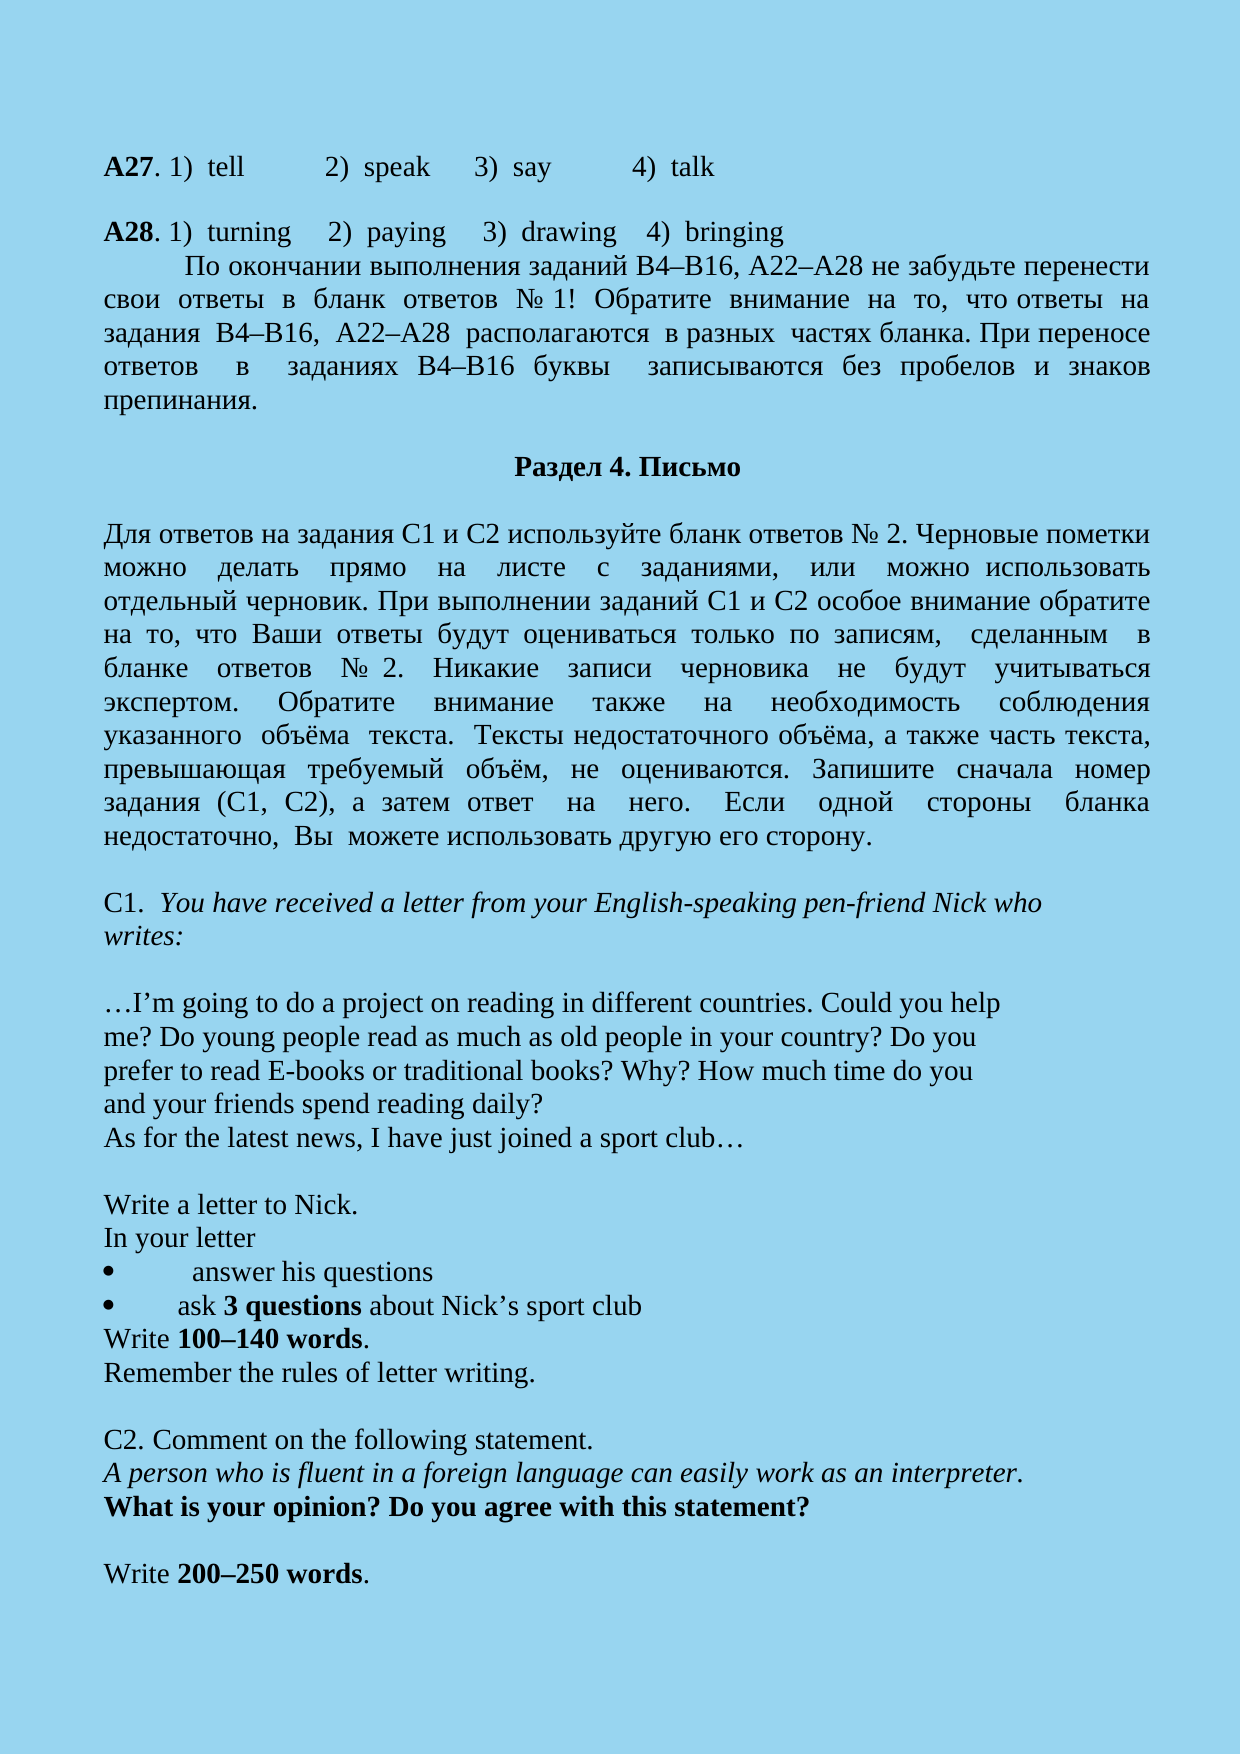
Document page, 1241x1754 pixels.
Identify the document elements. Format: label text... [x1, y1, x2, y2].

text Write 200–250 words. [103, 1556, 1152, 1589]
text По окончании выполнения заданий В4–В16, А22–А28 не забудьте перенести свои ответы в бланк ответов № 1! Обратите внимание на то, что ответы на задания В4–В16, А22–А28 располагаются в разных частях бланка. При переносе ответов в заданиях В4–В16 буквы записываются без пробелов и знаков препинания. [103, 248, 1152, 415]
text A28. 1) turning 2) paying 3) drawing 4) bringing [103, 214, 1152, 248]
list answer his questions [103, 1254, 1152, 1288]
text Write 100–140 words. [103, 1321, 1152, 1355]
text As for the latest news, I have just joined a sport club… [103, 1120, 1152, 1153]
text C2. Comment on the following statement. [103, 1422, 1152, 1455]
list ask 3 questions about Nick’s sport club [103, 1288, 1152, 1321]
text writes: [103, 918, 1152, 952]
text A27. 1) tell 2) speak 3) say 4) talk [103, 149, 1152, 183]
text and your friends spend reading daily? [103, 1086, 1152, 1120]
text In your letter [103, 1220, 1152, 1254]
text Раздел 4. Письмо [103, 449, 1152, 482]
text Для ответов на задания С1 и С2 используйте бланк ответов № 2. Черновые пометки можно делать прямо на листе с заданиями, или можно использовать отдельный черновик. При выполнении заданий С1 и С2 особое внимание обратите на то, что Ваши ответы будут оцениваться только по записям, сделанным в бланке ответов № 2. Никакие записи черновика не будут учитываться экспертом. Обратите внимание также на необходимость соблюдения указанного объёма текста. Тексты недостаточного объёма, а также часть текста, превышающая требуемый объём, не оцениваются. Запишите сначала номер задания (С1, С2), а затем ответ на него. Если одной стороны бланка недостаточно, Вы можете использовать другую его сторону. [103, 516, 1152, 851]
text me? Do young people read as much as old people in your country? Do you [103, 1019, 1152, 1053]
text C1. You have received a letter from your English-speaking pen-friend Nick who [103, 885, 1152, 918]
text What is your opinion? Do you agree with this statement? [103, 1489, 1152, 1522]
text prefer to read E-books or traditional books? Why? How much time do you [103, 1053, 1152, 1086]
text Remember the rules of letter writing. [103, 1355, 1152, 1388]
text …I’m going to do a project on reading in different countries. Could you help [103, 986, 1152, 1019]
text Write a letter to Nick. [103, 1187, 1152, 1220]
text A person who is fluent in a foreign language can easily work as an interpreter. [103, 1455, 1152, 1489]
